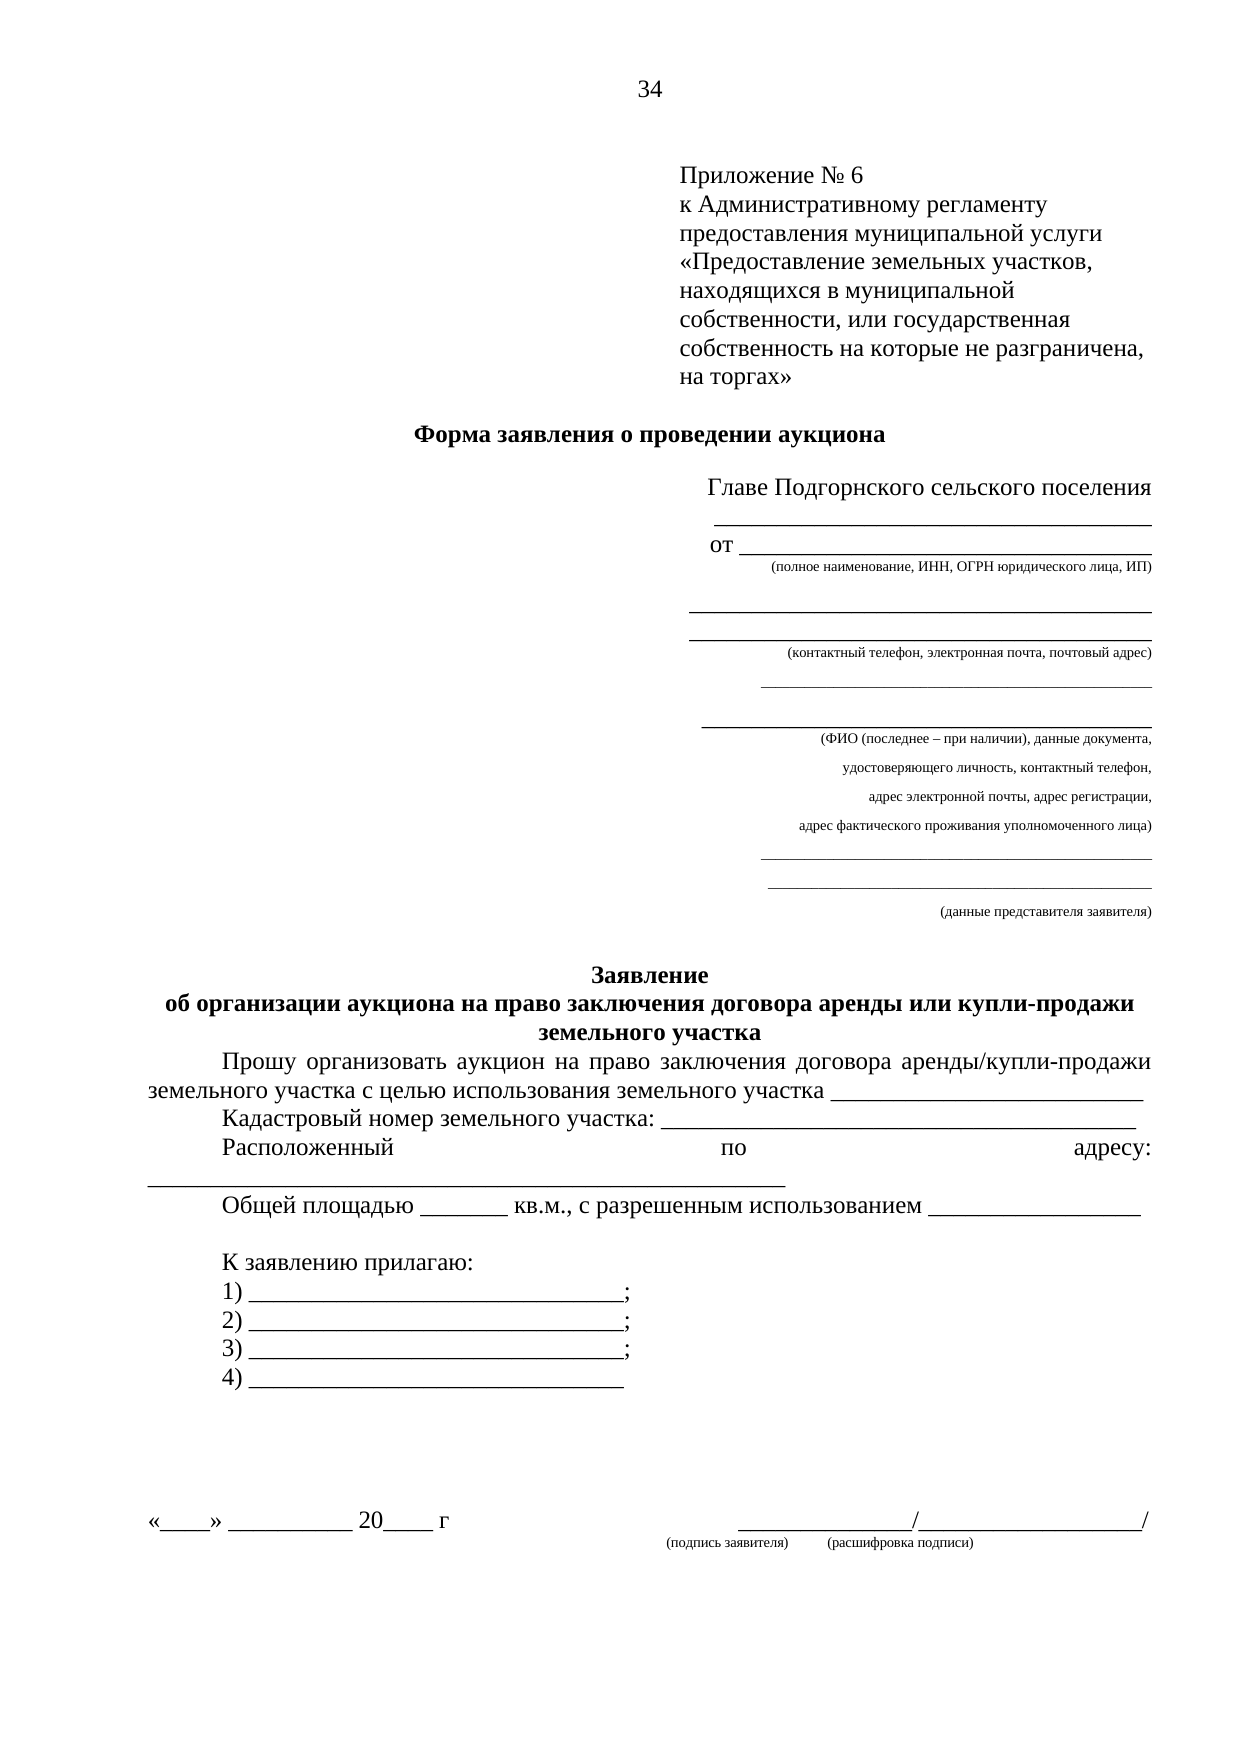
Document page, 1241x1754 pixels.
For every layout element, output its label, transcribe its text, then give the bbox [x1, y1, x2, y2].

text об организации аукциона на право заключения договора аренды или купли-продажи земельного участка [148, 988, 1152, 1046]
text _____________________________________ [148, 587, 1152, 615]
text 1) ______________________________; [148, 1276, 1152, 1305]
text К заявлению прилагаю: [148, 1247, 1152, 1276]
text 2) ______________________________; [148, 1305, 1152, 1333]
text адрес электронной почты, адрес регистрации, [148, 788, 1152, 817]
text (подпись заявителя) (расшифровка подписи) [148, 1534, 1152, 1563]
text 3) ______________________________; [148, 1333, 1152, 1362]
text Форма заявления о проведении аукциона [148, 419, 1152, 448]
text Заявление [148, 960, 1152, 988]
text _____________________________________________________ [148, 874, 1152, 903]
subtitle предоставления муниципальной услуги «Предоставление земельных участков, находящихся в муниципальной собственности, или государственная собственность на которые не разграничена, на торгах» [679, 218, 1152, 390]
text Общей площадью _______ кв.м., с разрешенным использованием _________________ [148, 1190, 1152, 1218]
text от _________________________________ [148, 529, 1152, 558]
text ______________________________________________________ [148, 673, 1152, 702]
text удостоверяющего личность, контактный телефон, [148, 759, 1152, 788]
text ______________________________________________________ [148, 845, 1152, 874]
text ___________________________________ [148, 500, 1152, 529]
text Прошу организовать аукцион на право заключения договора аренды/купли-продажи земельного участка с целью использования земельного участка _________________________ [148, 1046, 1152, 1103]
text (полное наименование, ИНН, ОГРН юридического лица, ИП) [148, 558, 1152, 587]
text (данные представителя заявителя) [148, 903, 1152, 932]
text (контактный телефон, электронная почта, почтовый адрес) [148, 644, 1152, 673]
subtitle Приложение № 6 к Административному регламенту [679, 160, 1152, 218]
text Расположенный по адресу: ___________________________________________________ [148, 1132, 1152, 1190]
text Кадастровый номер земельного участка: ______________________________________ [148, 1103, 1152, 1132]
text 4) ______________________________ [148, 1362, 1152, 1391]
text адрес фактического проживания уполномоченного лица) [148, 817, 1152, 845]
text Главе Подгорнского сельского поселения [148, 472, 1152, 500]
text ____________________________________ [148, 702, 1152, 730]
text (ФИО (последнее – при наличии), данные документа, [148, 730, 1152, 759]
text «____» __________ 20____ г ______________/__________________/ [148, 1505, 1152, 1534]
text _____________________________________ [148, 615, 1152, 644]
